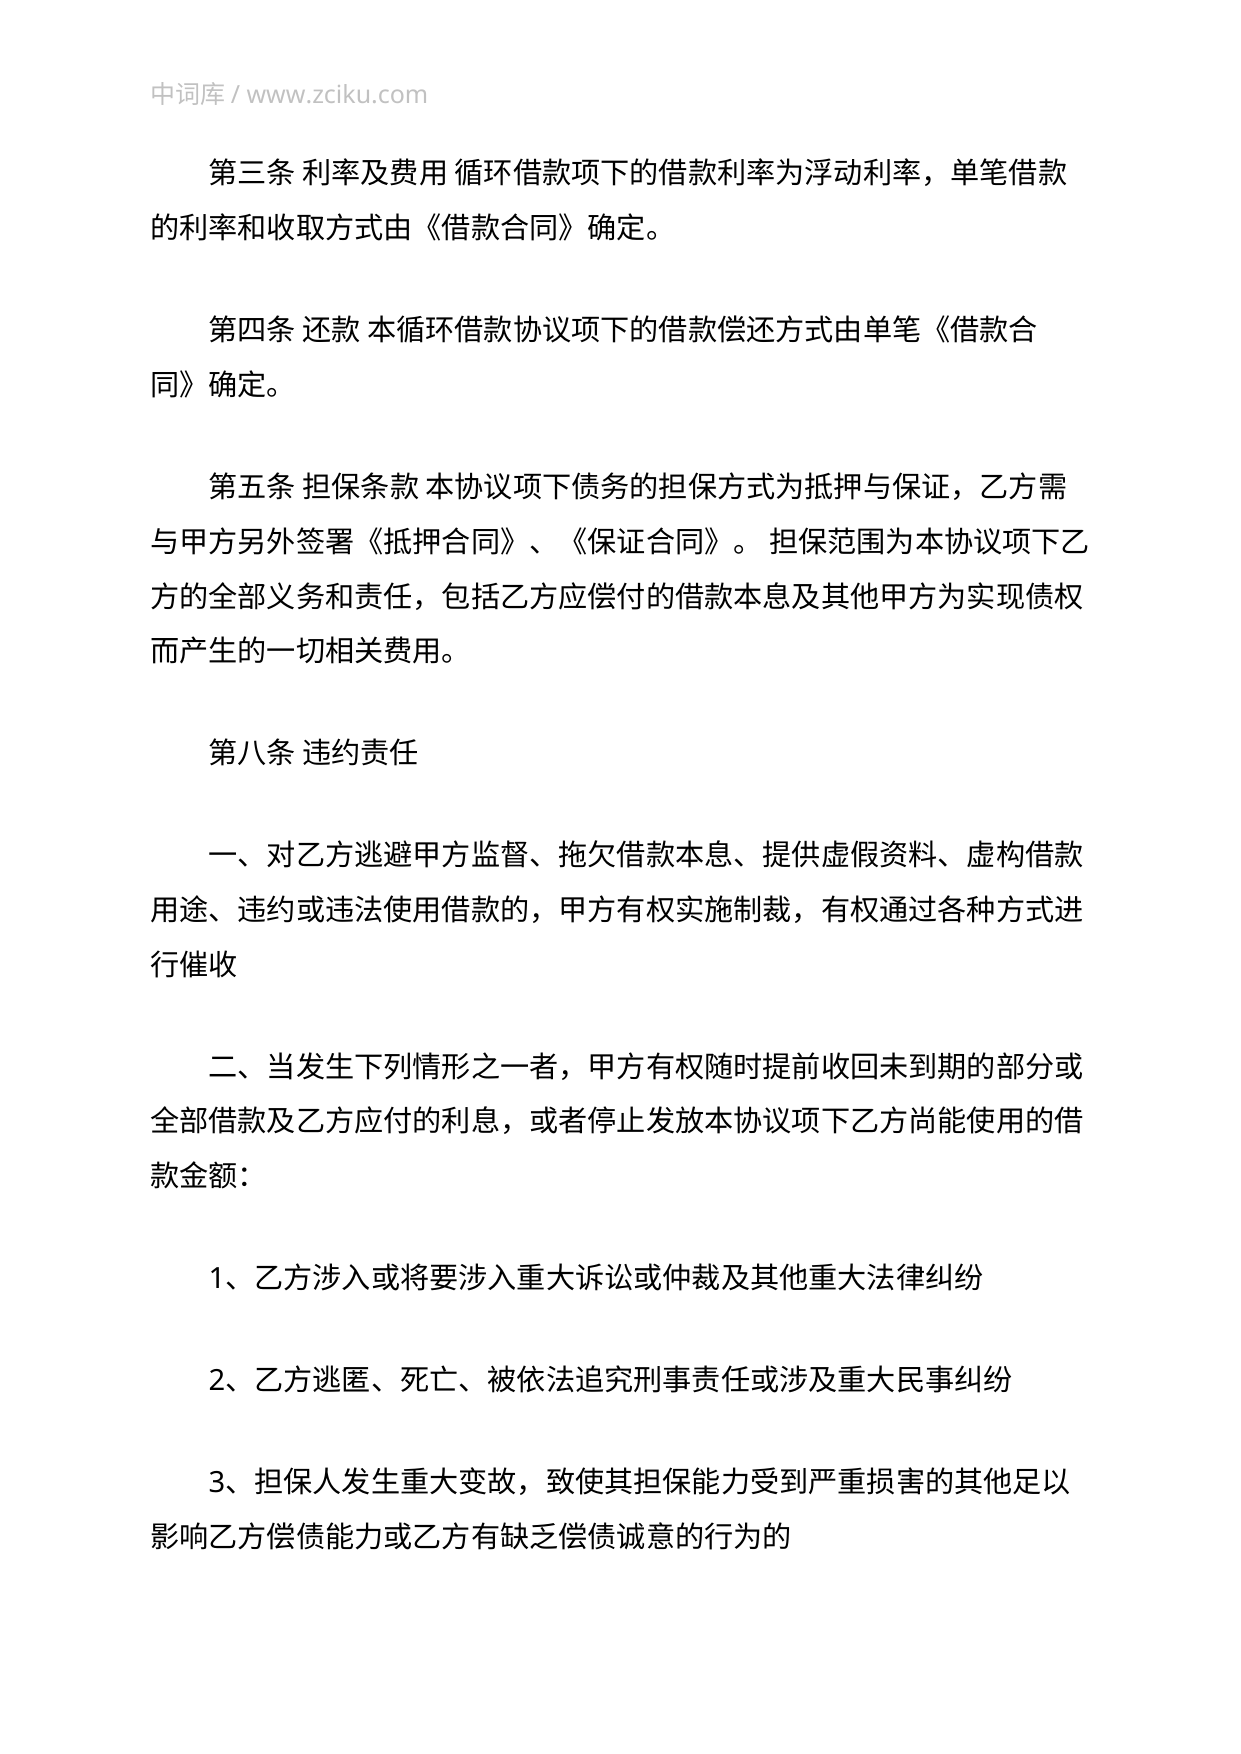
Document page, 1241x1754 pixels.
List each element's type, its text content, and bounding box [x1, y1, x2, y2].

text 第五条 担保条款 本协议项下债务的担保方式为抵押与保证，乙方需与甲方另外签署《抵押合同》、《保证合同》。 担保范围为本协议项下乙方的全部义务和责任，包括乙方应偿付的借款本息及其他甲方为实现债权而产生的一切相关费用。 [150, 463, 1090, 670]
text 第三条 利率及费用 循环借款项下的借款利率为浮动利率，单笔借款的利率和收取方式由《借款合同》确定。 [150, 150, 1090, 247]
text 1、乙方涉入或将要涉入重大诉讼或仲裁及其他重大法律纠纷 [150, 1255, 1090, 1297]
text 第四条 还款 本循环借款协议项下的借款偿还方式由单笔《借款合同》确定。 [150, 307, 1090, 404]
text 2、乙方逃匿、死亡、被依法追究刑事责任或涉及重大民事纠纷 [150, 1357, 1090, 1399]
text 3、担保人发生重大变故，致使其担保能力受到严重损害的其他足以影响乙方偿债能力或乙方有缺乏偿债诚意的行为的 [150, 1459, 1090, 1556]
text 一、对乙方逃避甲方监督、拖欠借款本息、提供虚假资料、虚构借款用途、违约或违法使用借款的，甲方有权实施制裁，有权通过各种方式进行催收 [150, 832, 1090, 984]
text 第八条 违约责任 [150, 730, 1090, 772]
text 二、当发生下列情形之一者，甲方有权随时提前收回未到期的部分或全部借款及乙方应付的利息，或者停止发放本协议项下乙方尚能使用的借款金额： [150, 1043, 1090, 1195]
